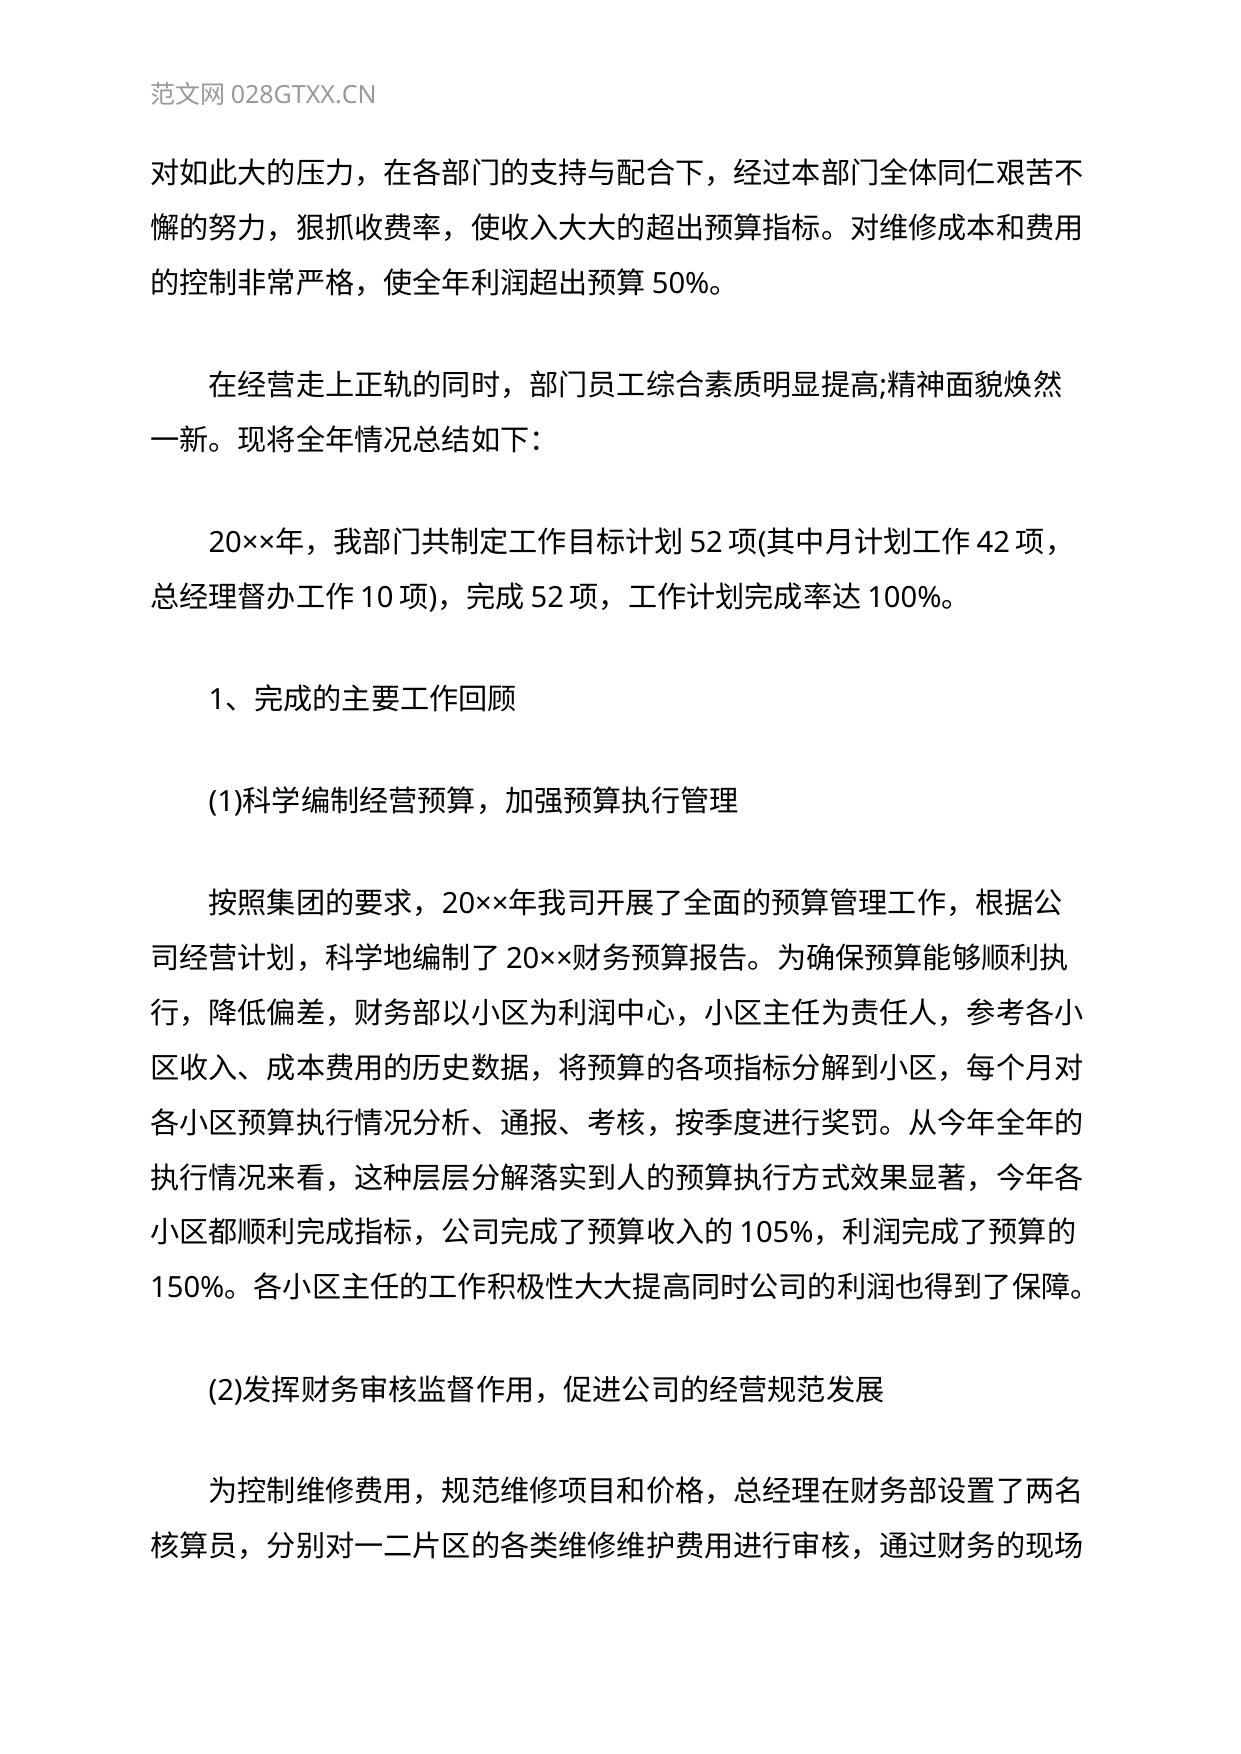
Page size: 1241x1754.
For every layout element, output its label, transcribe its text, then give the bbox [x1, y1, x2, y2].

text (1)科学编制经营预算，加强预算执行管理 [150, 777, 1090, 820]
text 1、完成的主要工作回顾 [150, 676, 1090, 718]
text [150, 1468, 1090, 1565]
text 20××年，我部门共制定工作目标计划52项(其中月计划工作42项，总经理督办工作10项)，完成52项，工作计划完成率达100%。 [150, 518, 1090, 616]
text 在经营走上正轨的同时，部门员工综合素质明显提高;精神面貌焕然一新。现将全年情况总结如下： [150, 362, 1090, 459]
text 按照集团的要求，20××年我司开展了全面的预算管理工作，根据公司经营计划，科学地编制了20××财务预算报告。为确保预算能够顺利执行，降低偏差，财务部以小区为利润中心，小区主任为责任人，参考各小区收入、成本费用的历史数据，将预算的各项指标分解到小区，每个月对各小区预算执行情况分析、通报、考核，按季度进行奖罚。从今年全年的执行情况来看，这种层层分解落实到人的预算执行方式效果显著，今年各小区都顺利完成指标，公司完成了预算收入的105%，利润完成了预算的150%。各小区主任的工作积极性大大提高同时公司的利润也得到了保障。 [150, 879, 1090, 1306]
text (2)发挥财务审核监督作用，促进公司的经营规范发展 [150, 1366, 1090, 1408]
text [150, 150, 1090, 302]
